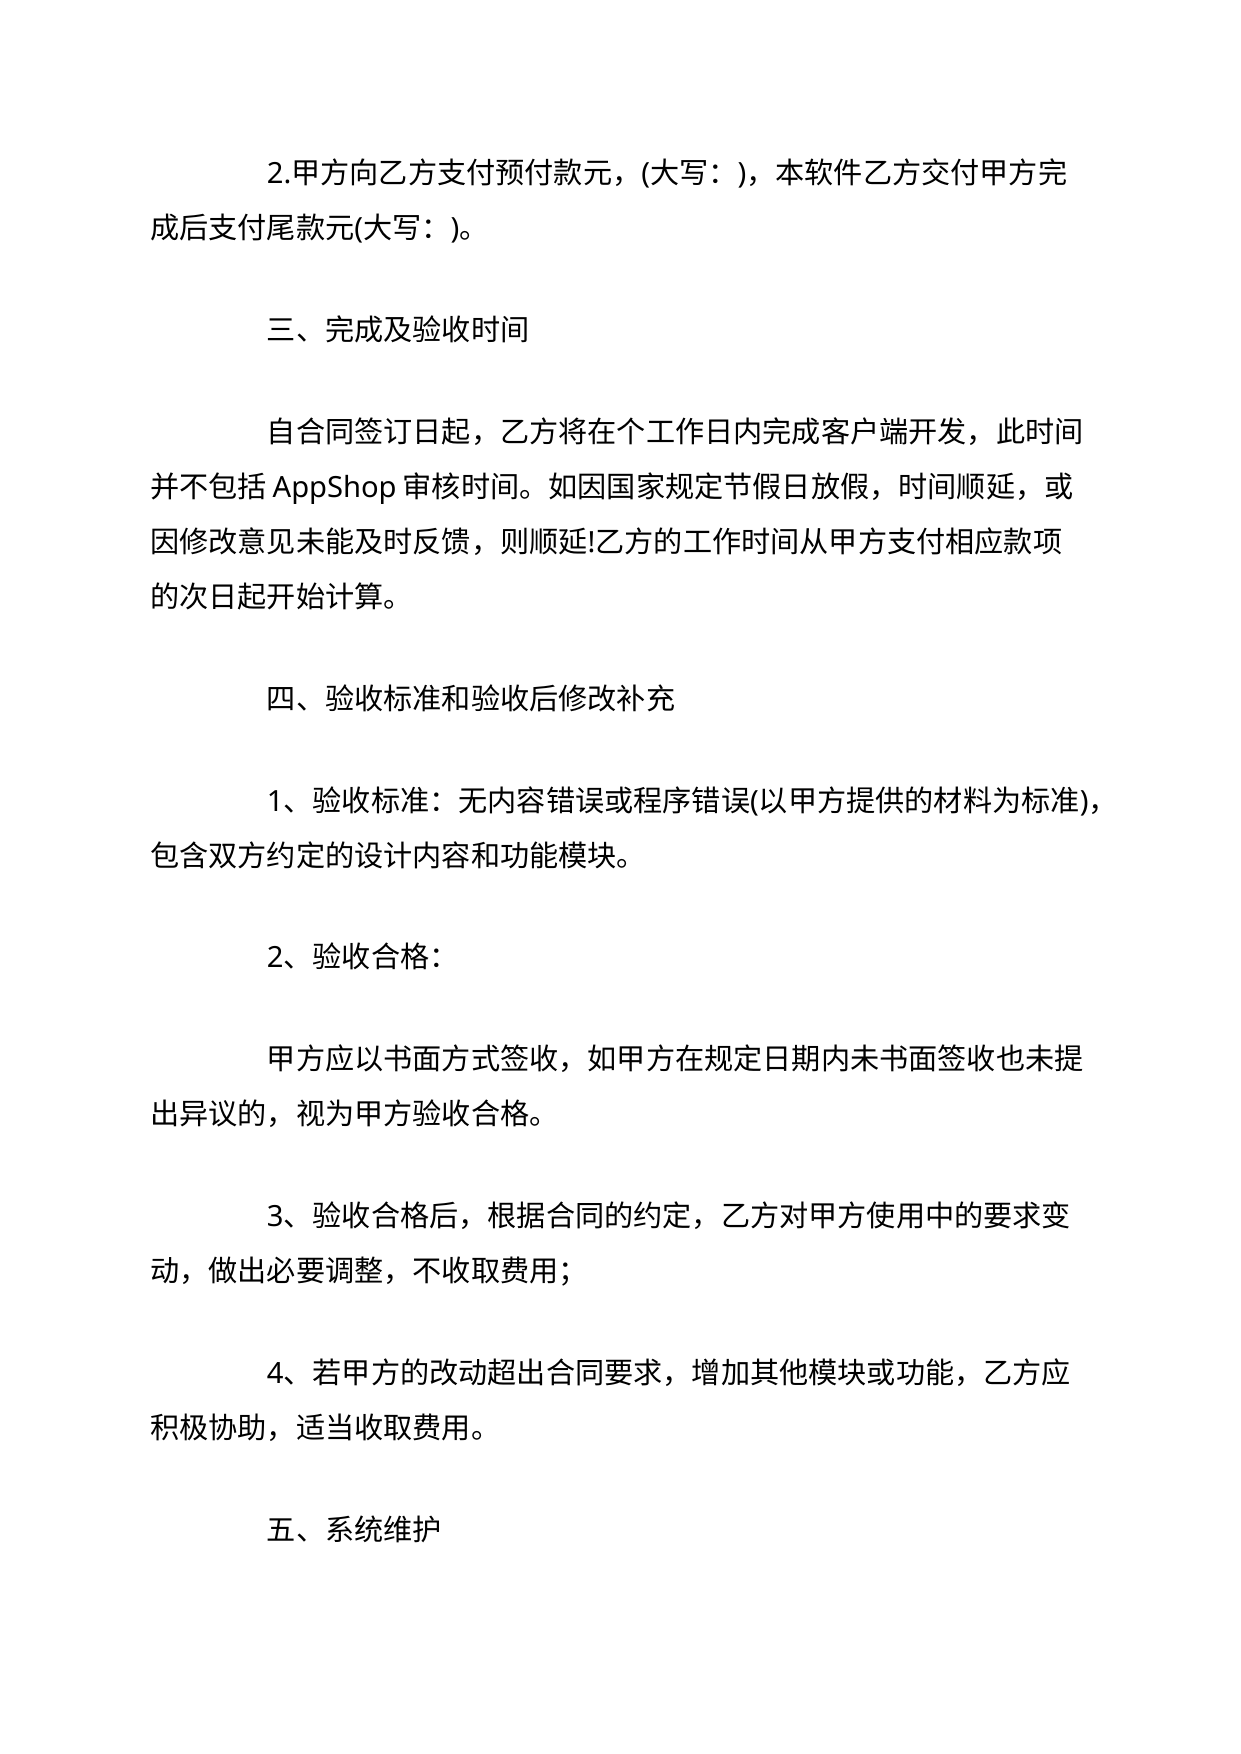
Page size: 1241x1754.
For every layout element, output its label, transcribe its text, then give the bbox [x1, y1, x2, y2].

text 三、完成及验收时间 [150, 307, 1090, 349]
text 甲方应以书面方式签收，如甲方在规定日期内未书面签收也未提出异议的，视为甲方验收合格。 [150, 1036, 1090, 1133]
text 四、验收标准和验收后修改补充 [150, 675, 1090, 718]
text 2、验收合格： [150, 934, 1090, 976]
text 五、系统维护 [150, 1506, 1090, 1548]
text 1、验收标准：无内容错误或程序错误(以甲方提供的材料为标准)，包含双方约定的设计内容和功能模块。 [150, 777, 1090, 874]
text 4、若甲方的改动超出合同要求，增加其他模块或功能，乙方应积极协助，适当收取费用。 [150, 1349, 1090, 1447]
text 自合同签订日起，乙方将在个工作日内完成客户端开发，此时间并不包括AppShop审核时间。如因国家规定节假日放假，时间顺延，或因修改意见未能及时反馈，则顺延!乙方的工作时间从甲方支付相应款项的次日起开始计算。 [150, 409, 1090, 616]
text 2.甲方向乙方支付预付款元，(大写：)，本软件乙方交付甲方完成后支付尾款元(大写：)。 [150, 150, 1090, 247]
text 3、验收合格后，根据合同的约定，乙方对甲方使用中的要求变动，做出必要调整，不收取费用； [150, 1193, 1090, 1290]
